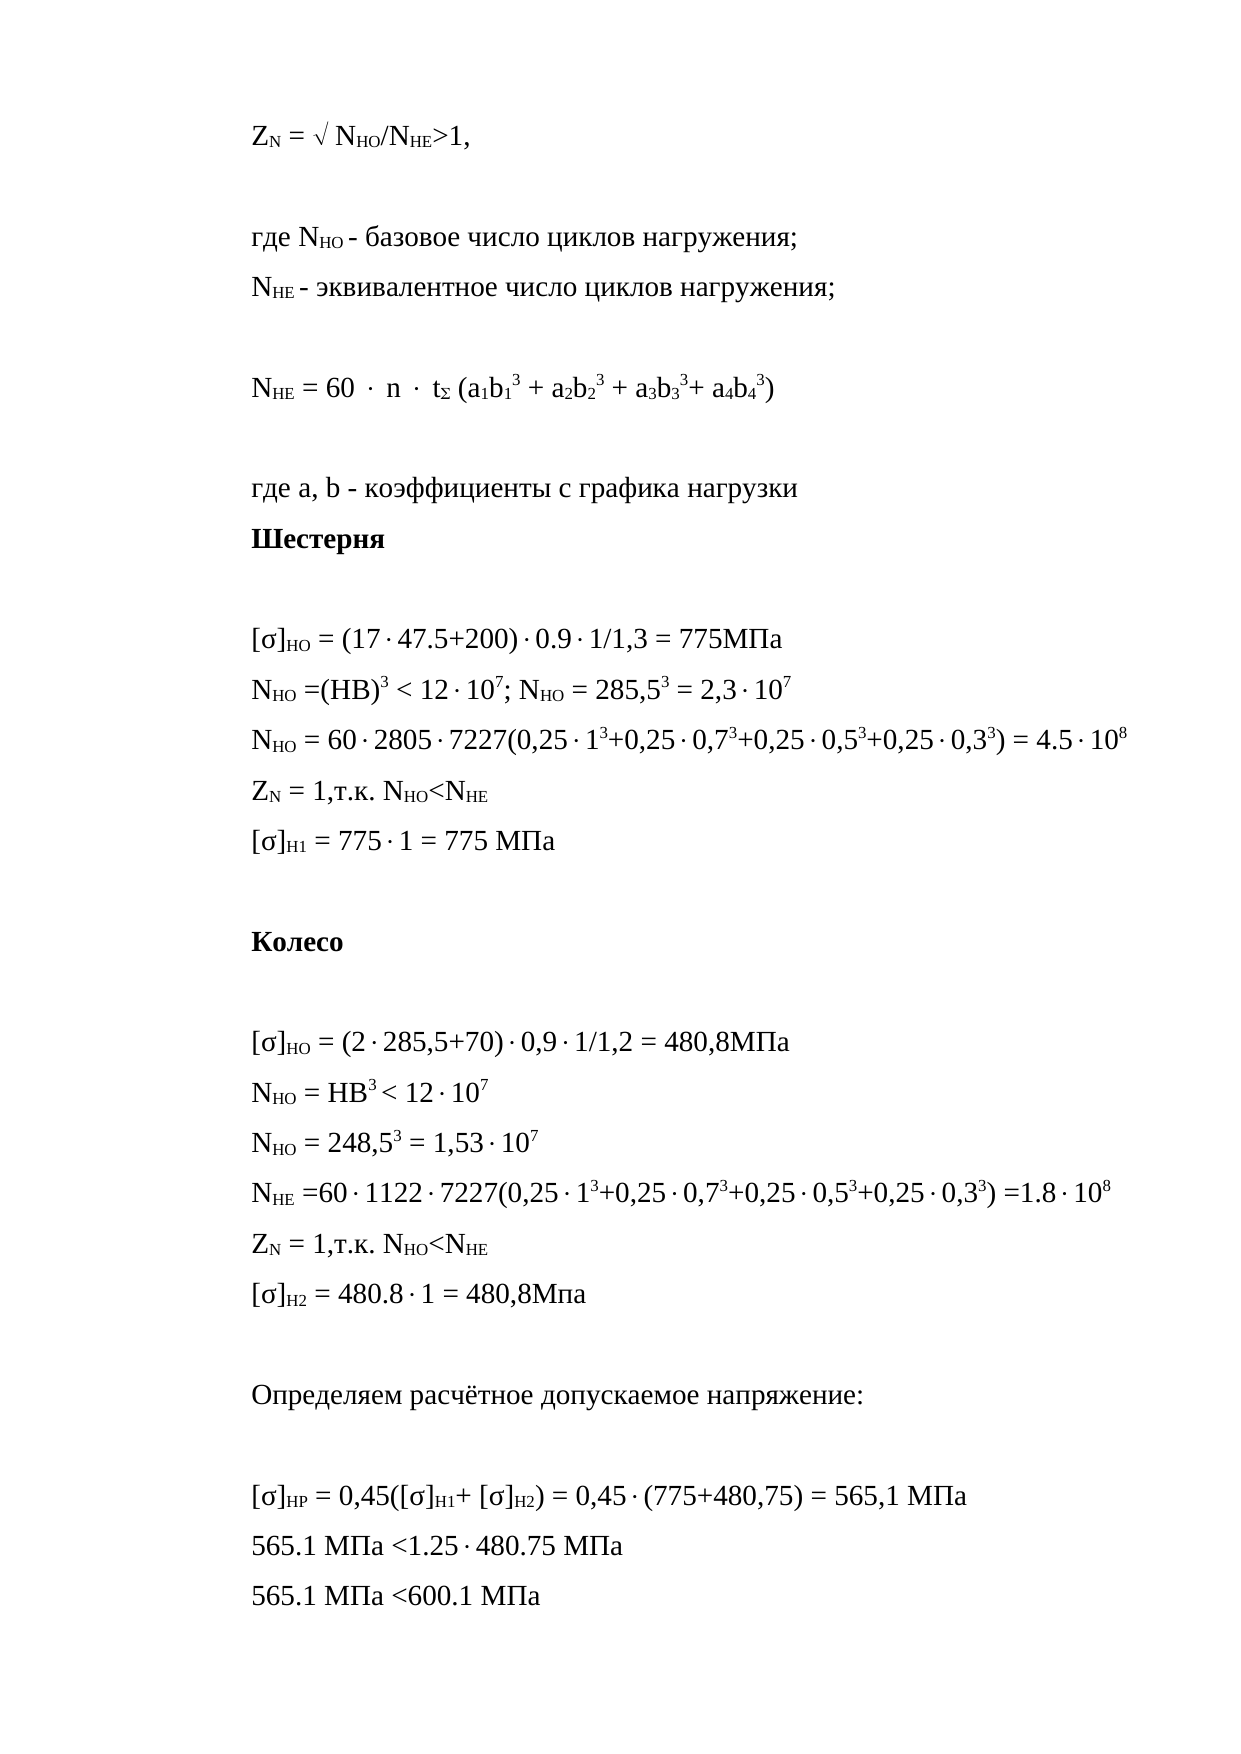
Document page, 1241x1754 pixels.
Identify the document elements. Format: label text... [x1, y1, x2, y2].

text где NHO - базовое число циклов нагружения; [177, 219, 1152, 252]
text ZN = 1,т.к. NHO<NHE [177, 1226, 1152, 1259]
text [σ]HO = (1747.5+200)0.91/1,3 = 775МПа [177, 621, 1152, 655]
text NHE - эквивалентное число циклов нагружения; [177, 269, 1152, 303]
text Шестерня [177, 521, 1152, 554]
text NHO = 248,53 = 1,53107 [177, 1125, 1152, 1159]
text ZN = NHO/NHE>1, [177, 118, 1152, 152]
text Колесо [177, 924, 1152, 957]
text [σ]H1 = 7751 = 775 МПа [177, 823, 1152, 857]
text ZN = 1,т.к. NHO<NHE [177, 773, 1152, 806]
text NHO =(HВ)3 < 12107; NHO = 285,53 = 2,3107 [177, 672, 1152, 706]
text NHO = 6028057227(0,2513+0,250,73+0,250,53+0,250,33) = 4.5108 [177, 722, 1152, 756]
text [σ]H2 = 480.81 = 480,8Мпа [177, 1276, 1152, 1310]
text [σ]HO = (2285,5+70)0,91/1,2 = 480,8МПа [177, 1024, 1152, 1058]
text NHO = НВ3 < 12107 [177, 1075, 1152, 1108]
text NHE =6011227227(0,2513+0,250,73+0,250,53+0,250,33) =1.8108 [177, 1176, 1152, 1209]
text Определяем расчётное допускаемое напряжение: [177, 1377, 1152, 1411]
text [σ]HР = 0,45([σ]H1+ [σ]H2) = 0,45(775+480,75) = 565,1 МПа [177, 1478, 1152, 1511]
text 565.1 МПа <600.1 МПа [177, 1578, 1152, 1612]
text где a, b - коэффициенты с графика нагрузки [177, 471, 1152, 504]
text 565.1 МПа <1.25480.75 МПа [177, 1528, 1152, 1562]
text NHE = 60 n t (a1b13 + a2b23 + a3b33+ a4b43) [177, 370, 1152, 403]
